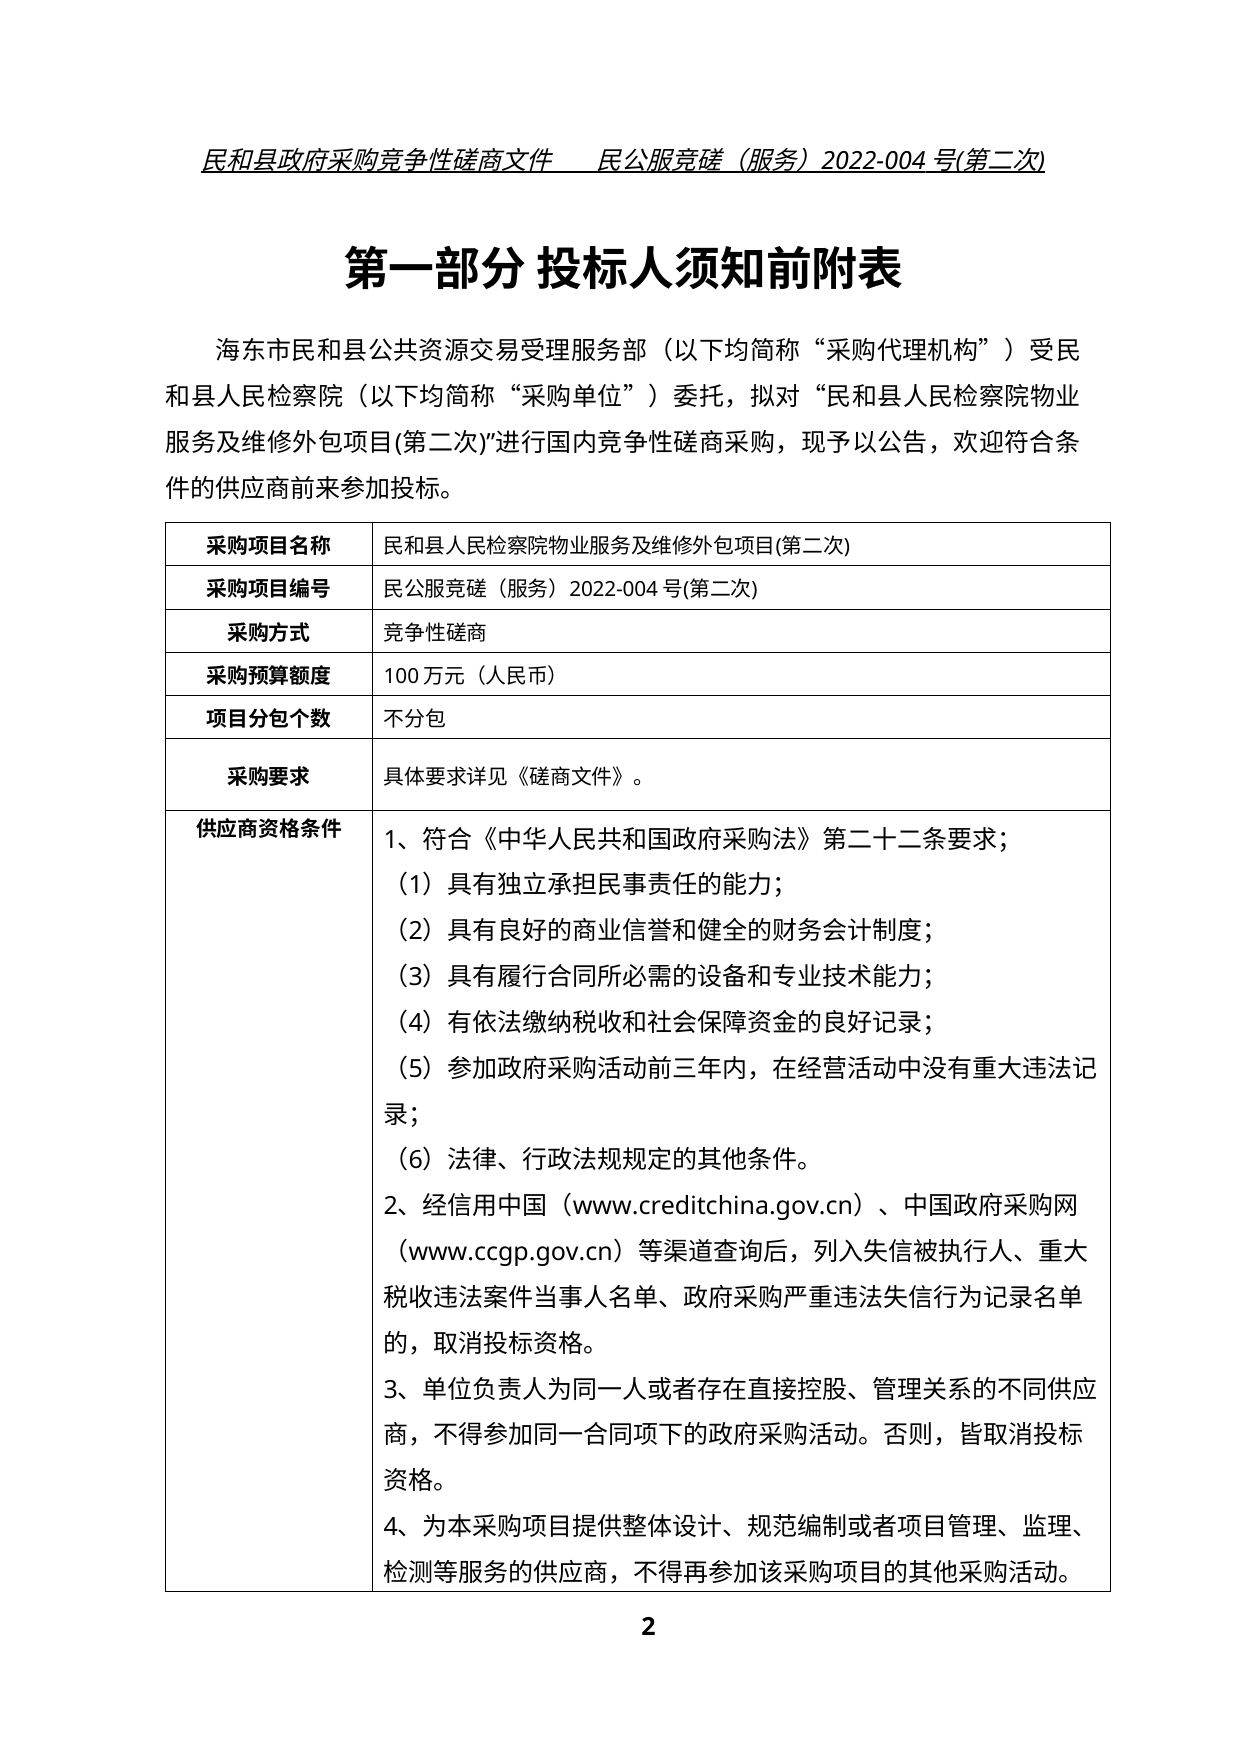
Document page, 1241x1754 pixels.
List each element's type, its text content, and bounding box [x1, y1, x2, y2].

table_cell 100万元（人民币） [373, 653, 1110, 695]
table_cell 具体要求详见《磋商文件》。 [373, 739, 1110, 810]
table_cell 项目分包个数 [166, 696, 372, 738]
table_cell 采购预算额度 [166, 653, 372, 695]
table_cell 供应商资格条件 [166, 811, 372, 1591]
table_cell 竞争性磋商 [373, 610, 1110, 652]
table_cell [373, 811, 1110, 1591]
table_cell 采购方式 [166, 610, 372, 652]
table_cell 采购项目编号 [166, 566, 372, 609]
table_cell 不分包 [373, 696, 1110, 738]
table_cell 采购要求 [166, 739, 372, 810]
table_header 民和县人民检察院物业服务及维修外包项目(第二次) [373, 523, 1110, 565]
table_cell 民公服竞磋（服务）2022-004号(第二次) [373, 566, 1110, 609]
table_header 采购项目名称 [166, 523, 372, 565]
subtitle 第一部分 投标人须知前附表 [165, 233, 1081, 299]
text 海东市民和县公共资源交易受理服务部（以下均简称“采购代理机构”）受民和县人民检察院（以下均简称“采购单位”）委托，拟对“民和县人民检察院物业服务及维修外包项目(第二次)”进行国内竞争性磋商采购，现予以公告，欢迎符合条件的供应商前来参加投标。 [165, 323, 1081, 506]
